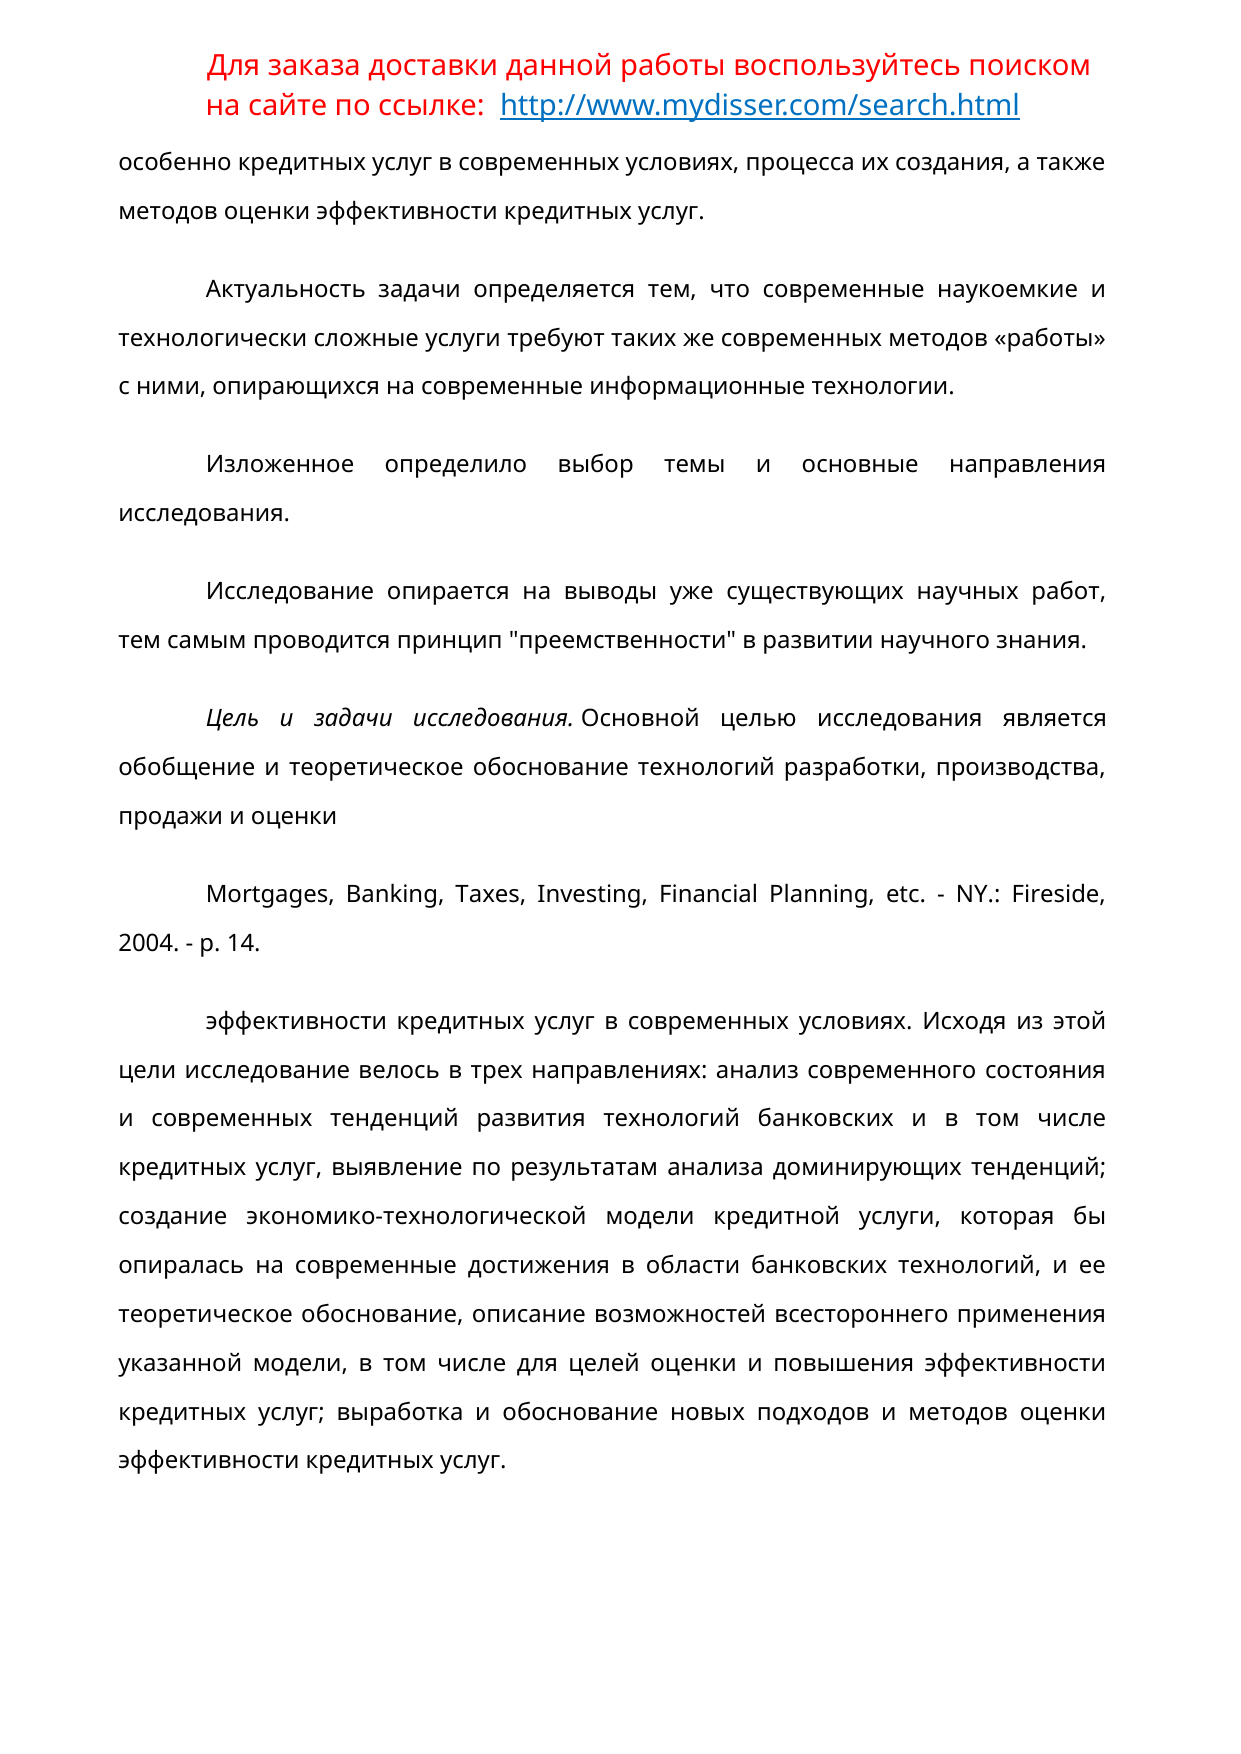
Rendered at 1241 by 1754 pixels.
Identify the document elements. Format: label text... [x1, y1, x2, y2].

text Исследование опирается на выводы уже существующих научных работ, тем самым проводится принцип "преемственности" в развитии научного знания. [118, 574, 1107, 656]
text Mortgages, Banking, Taxes, Investing, Financial Planning, etc. - NY.: Fireside, 2004. - p. 14. [118, 877, 1107, 958]
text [118, 144, 1107, 226]
text Изложенное определило выбор темы и основные направления исследования. [118, 447, 1107, 529]
text Цель и задачи исследования. Основной целью исследования является обобщение и теоретическое обоснование технологий разработки, производства, продажи и оценки [118, 701, 1107, 831]
text эффективности кредитных услуг в современных условиях. Исходя из этой цели исследование велось в трех направлениях: анализ современного состояния и современных тенденций развития технологий банковских и в том числе кредитных услуг, выявление по результатам анализа доминирующих тенденций; создание экономико-технологической модели кредитной услуги, которая бы опиралась на современные достижения в области банковских технологий, и ее теоретическое обоснование, описание возможностей всестороннего применения указанной модели, в том числе для целей оценки и повышения эффективности кредитных услуг; выработка и обоснование новых подходов и методов оценки эффективности кредитных услуг. [118, 1003, 1107, 1476]
text Актуальность задачи определяется тем, что современные наукоемкие и технологически сложные услуги требуют таких же современных методов «работы» с ними, опирающихся на современные информационные технологии. [118, 271, 1107, 402]
